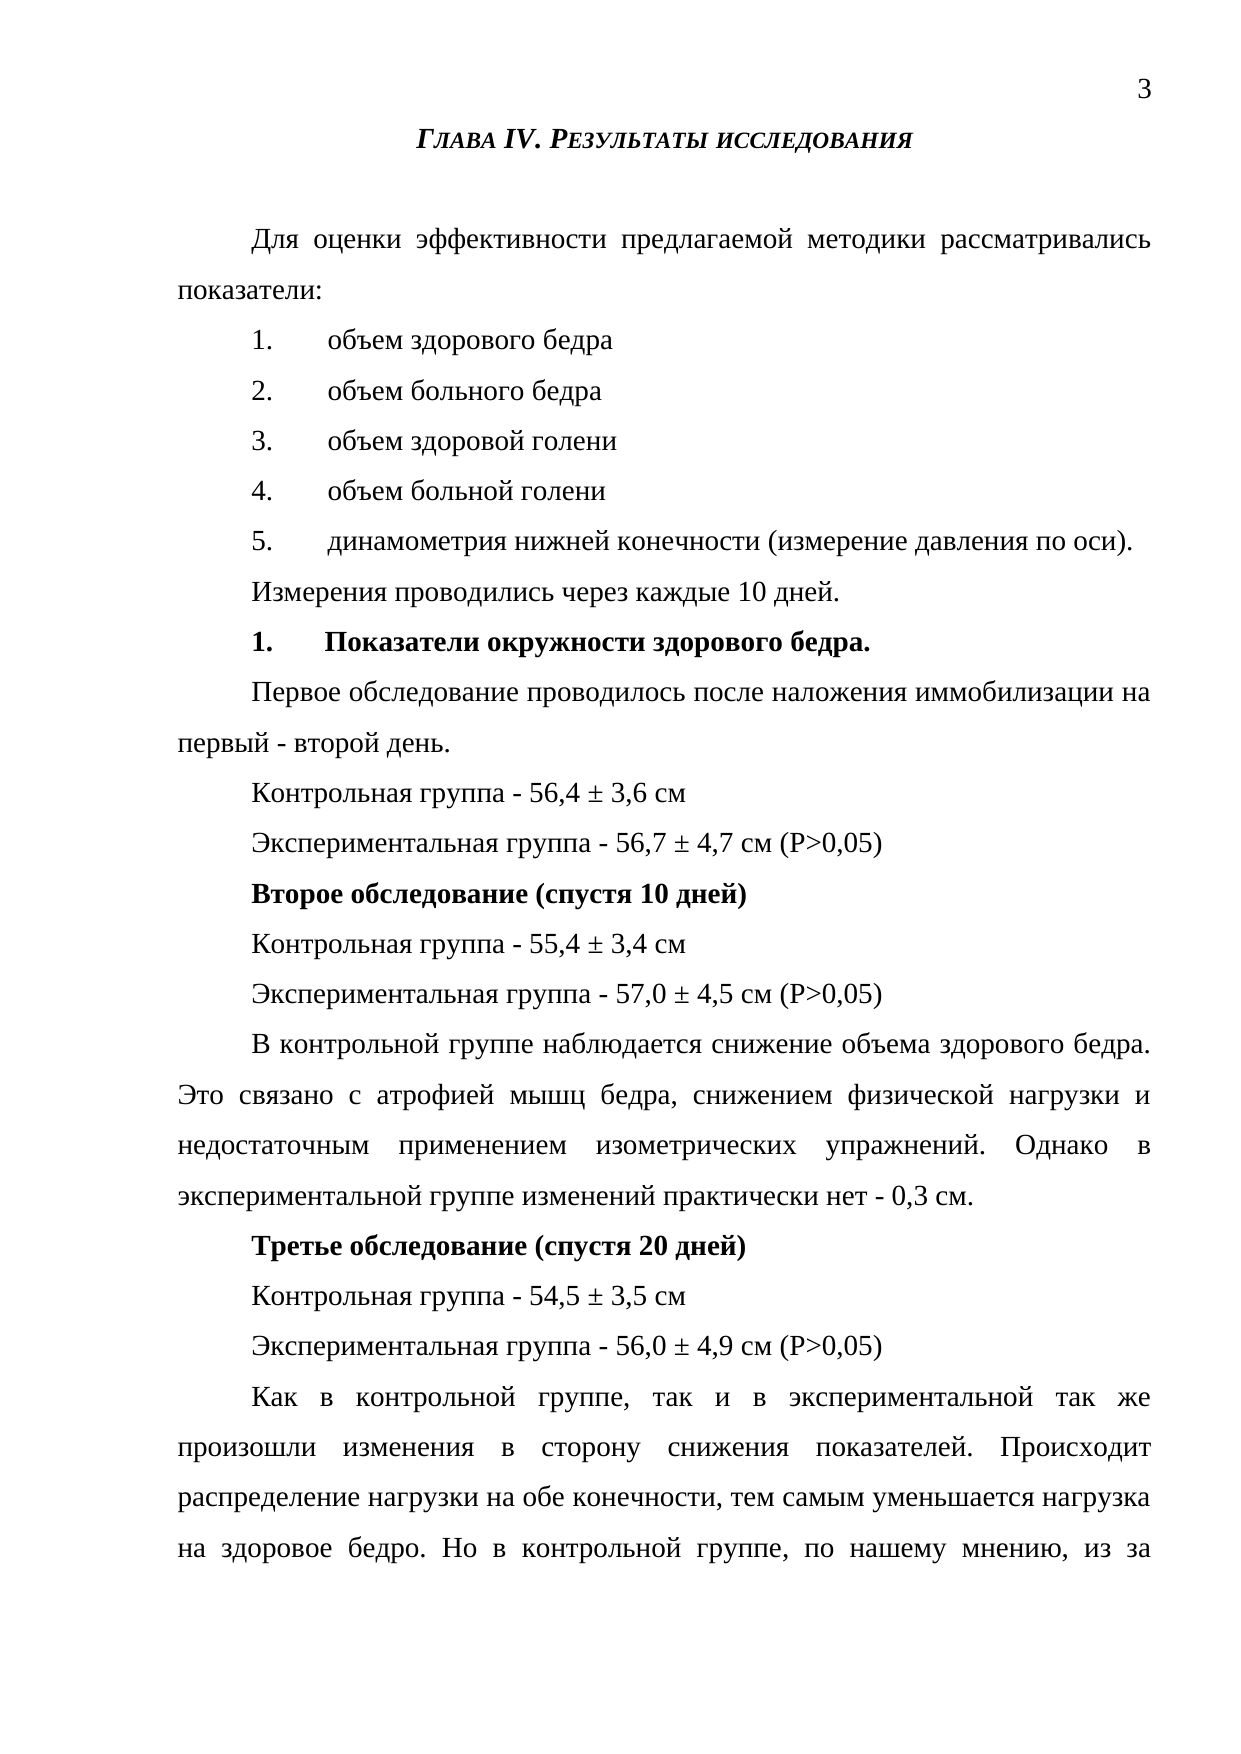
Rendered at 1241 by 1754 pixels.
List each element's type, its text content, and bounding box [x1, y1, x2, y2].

list объем больной голени [177, 473, 1152, 507]
list объем здорового бедра [177, 322, 1152, 356]
list динамометрия нижней конечности (измерение давления по оси). [177, 523, 1152, 557]
text Для оценки эффективности предлагаемой методики рассматривались показатели: [177, 222, 1152, 306]
text Экспериментальная группа - 56,7 ± (Р>0,05) [177, 825, 1152, 859]
text Контрольная группа - 54,5 ± [177, 1278, 1152, 1312]
text Контрольная группа - 56,4 ± [177, 775, 1152, 809]
text Первое обследование проводилось после наложения иммобилизации на первый - второй день. [177, 674, 1152, 758]
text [177, 1379, 1152, 1563]
list Показатели окружности здорового бедра. [177, 624, 1152, 658]
text Экспериментальная группа - 56,0 ± (Р>0,05) [177, 1328, 1152, 1362]
text Третье обследование (спустя 20 дней) [177, 1228, 1152, 1261]
text Второе обследование (спустя 10 дней) [177, 876, 1152, 909]
list объем больного бедра [177, 373, 1152, 406]
text В контрольной группе наблюдается снижение объема здорового бедра. Это связано с атрофией мышц бедра, снижением физической нагрузки и недостаточным применением изометрических упражнений. Однако в экспериментальной группе изменений практически нет - . [177, 1027, 1152, 1211]
text Измерения проводились через каждые 10 дней. [177, 574, 1152, 607]
text Экспериментальная группа - 57,0 ± (Р>0,05) [177, 976, 1152, 1010]
text Контрольная группа - 55,4 ± [177, 926, 1152, 959]
subtitle Глава IV. Результаты исследования [177, 121, 1152, 154]
list объем здоровой голени [177, 423, 1152, 456]
